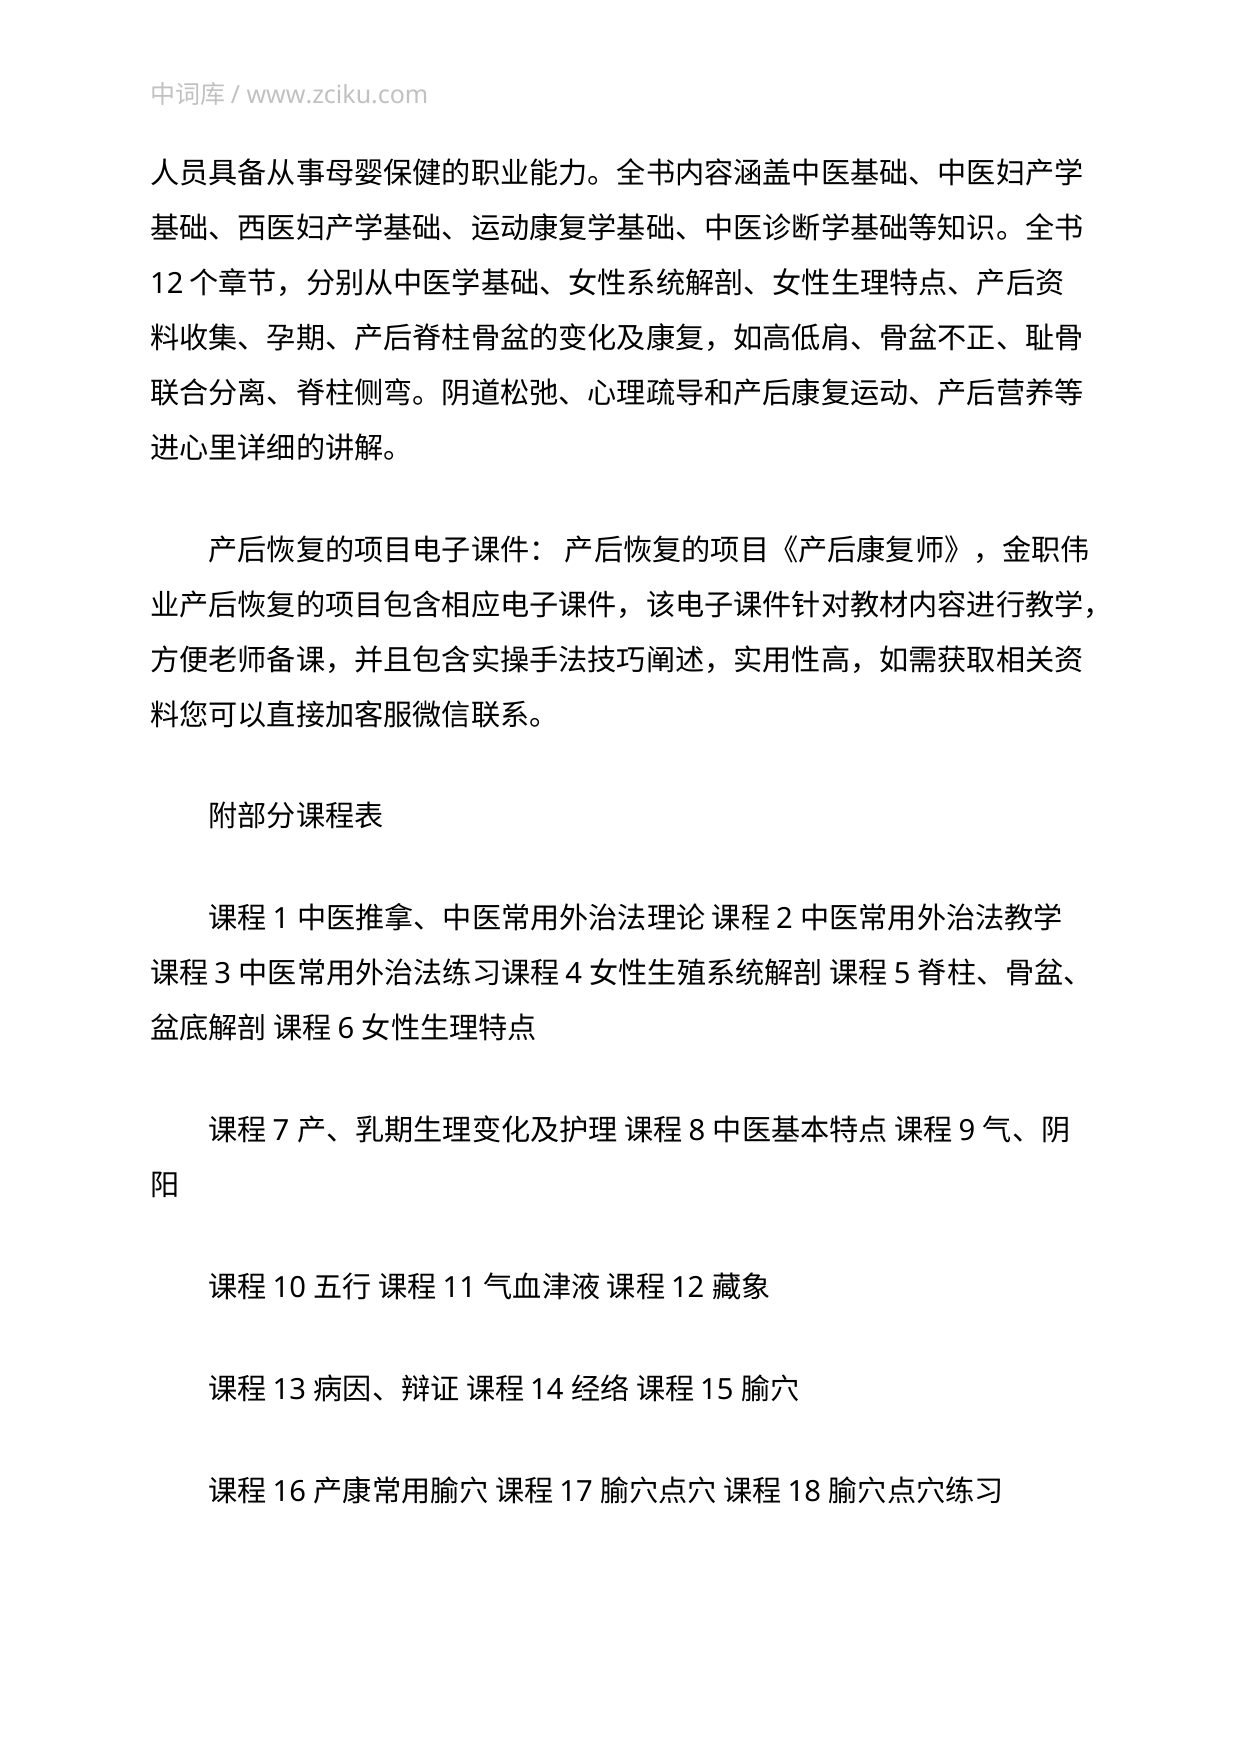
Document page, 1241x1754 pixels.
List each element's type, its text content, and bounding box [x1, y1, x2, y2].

text 课程16 产康常用腧穴 课程17 腧穴点穴 课程18 腧穴点穴练习 [150, 1467, 1090, 1510]
text 附部分课程表 [150, 793, 1090, 835]
text 课程7 产、乳期生理变化及护理 课程8 中医基本特点 课程9 气、阴阳 [150, 1107, 1090, 1204]
text 课程13 病因、辩证 课程14 经络 课程15 腧穴 [150, 1365, 1090, 1408]
text 课程10 五行 课程11 气血津液 课程12 藏象 [150, 1263, 1090, 1306]
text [150, 150, 1090, 467]
text 产后恢复的项目电子课件： 产后恢复的项目《产后康复师》，金职伟业产后恢复的项目包含相应电子课件，该电子课件针对教材内容进行教学，方便老师备课，并且包含实操手法技巧阐述，实用性高，如需获取相关资料您可以直接加客服微信联系。 [150, 526, 1090, 733]
text 课程1 中医推拿、中医常用外治法理论 课程2 中医常用外治法教学 课程3 中医常用外治法练习课程4 女性生殖系统解剖 课程5 脊柱、骨盆、盆底解剖 课程6 女性生理特点 [150, 894, 1090, 1047]
